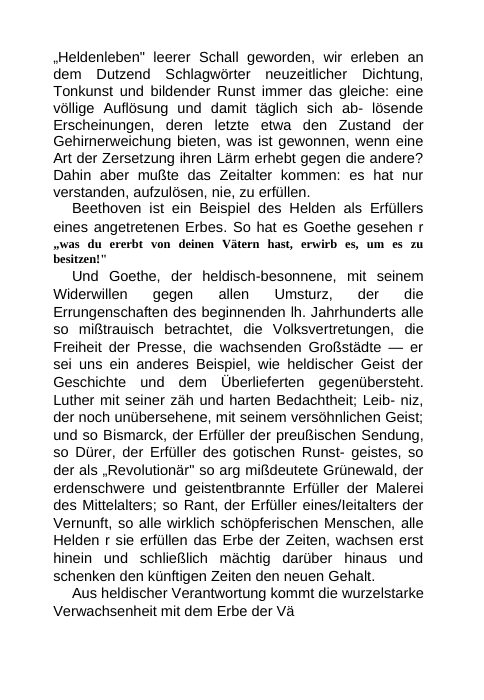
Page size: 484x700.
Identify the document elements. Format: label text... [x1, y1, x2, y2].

text Aus heldischer Verantwortung kommt die wurzelstarke Verwachsenheit mit dem Erbe der Vä [53, 585, 424, 619]
text „Heldenleben" leerer Schall geworden, wir erleben an dem Dutzend Schlagwörter neuzeitlicher Dichtung, Tonkunst und bildender Runst immer das gleiche: eine völlige Auflösung und damit täglich sich ab- lösende Erscheinungen, deren letzte etwa den Zustand der Gehirnerweichung bieten, was ist gewonnen, wenn eine Art der Zersetzung ihren Lärm erhebt gegen die andere? Dahin aber mußte das Zeitalter kommen: es hat nur verstanden, aufzulösen, nie, zu erfüllen. [53, 49, 424, 200]
text Und Goethe, der heldisch-besonnene, mit seinem Widerwillen gegen allen Umsturz, der die Errungenschaften des beginnenden lh. Jahrhunderts alle so mißtrauisch betrachtet, die Volksvertretungen, die Freiheit der Presse, die wachsenden Großstädte — er sei uns ein anderes Beispiel, wie heldischer Geist der Geschichte und dem Überlieferten gegenübersteht. Luther mit seiner zäh und harten Bedachtheit; Leib- niz, der noch unübersehene, mit seinem versöhnlichen Geist; und so Bismarck, der Erfüller der preußischen Sendung, so Dürer, der Erfüller des gotischen Runst- geistes, so der als „Revolutionär" so arg mißdeutete Grünewald, der erdenschwere und geistentbrannte Erfüller der Malerei des Mittelalters; so Rant, der Erfüller eines/Ieitalters der Vernunft, so alle wirklich schöpferischen Menschen, alle Helden r sie erfüllen das Erbe der Zeiten, wachsen erst hinein und schließlich mächtig darüber hinaus und schenken den künftigen Zeiten den neuen Gehalt. [53, 268, 424, 584]
text Beethoven ist ein Beispiel des Helden als Erfüllers eines angetretenen Erbes. So hat es Goethe gesehen r „was du ererbt von deinen Vätern hast, erwirb es, um es zu besitzen!" [53, 200, 424, 267]
